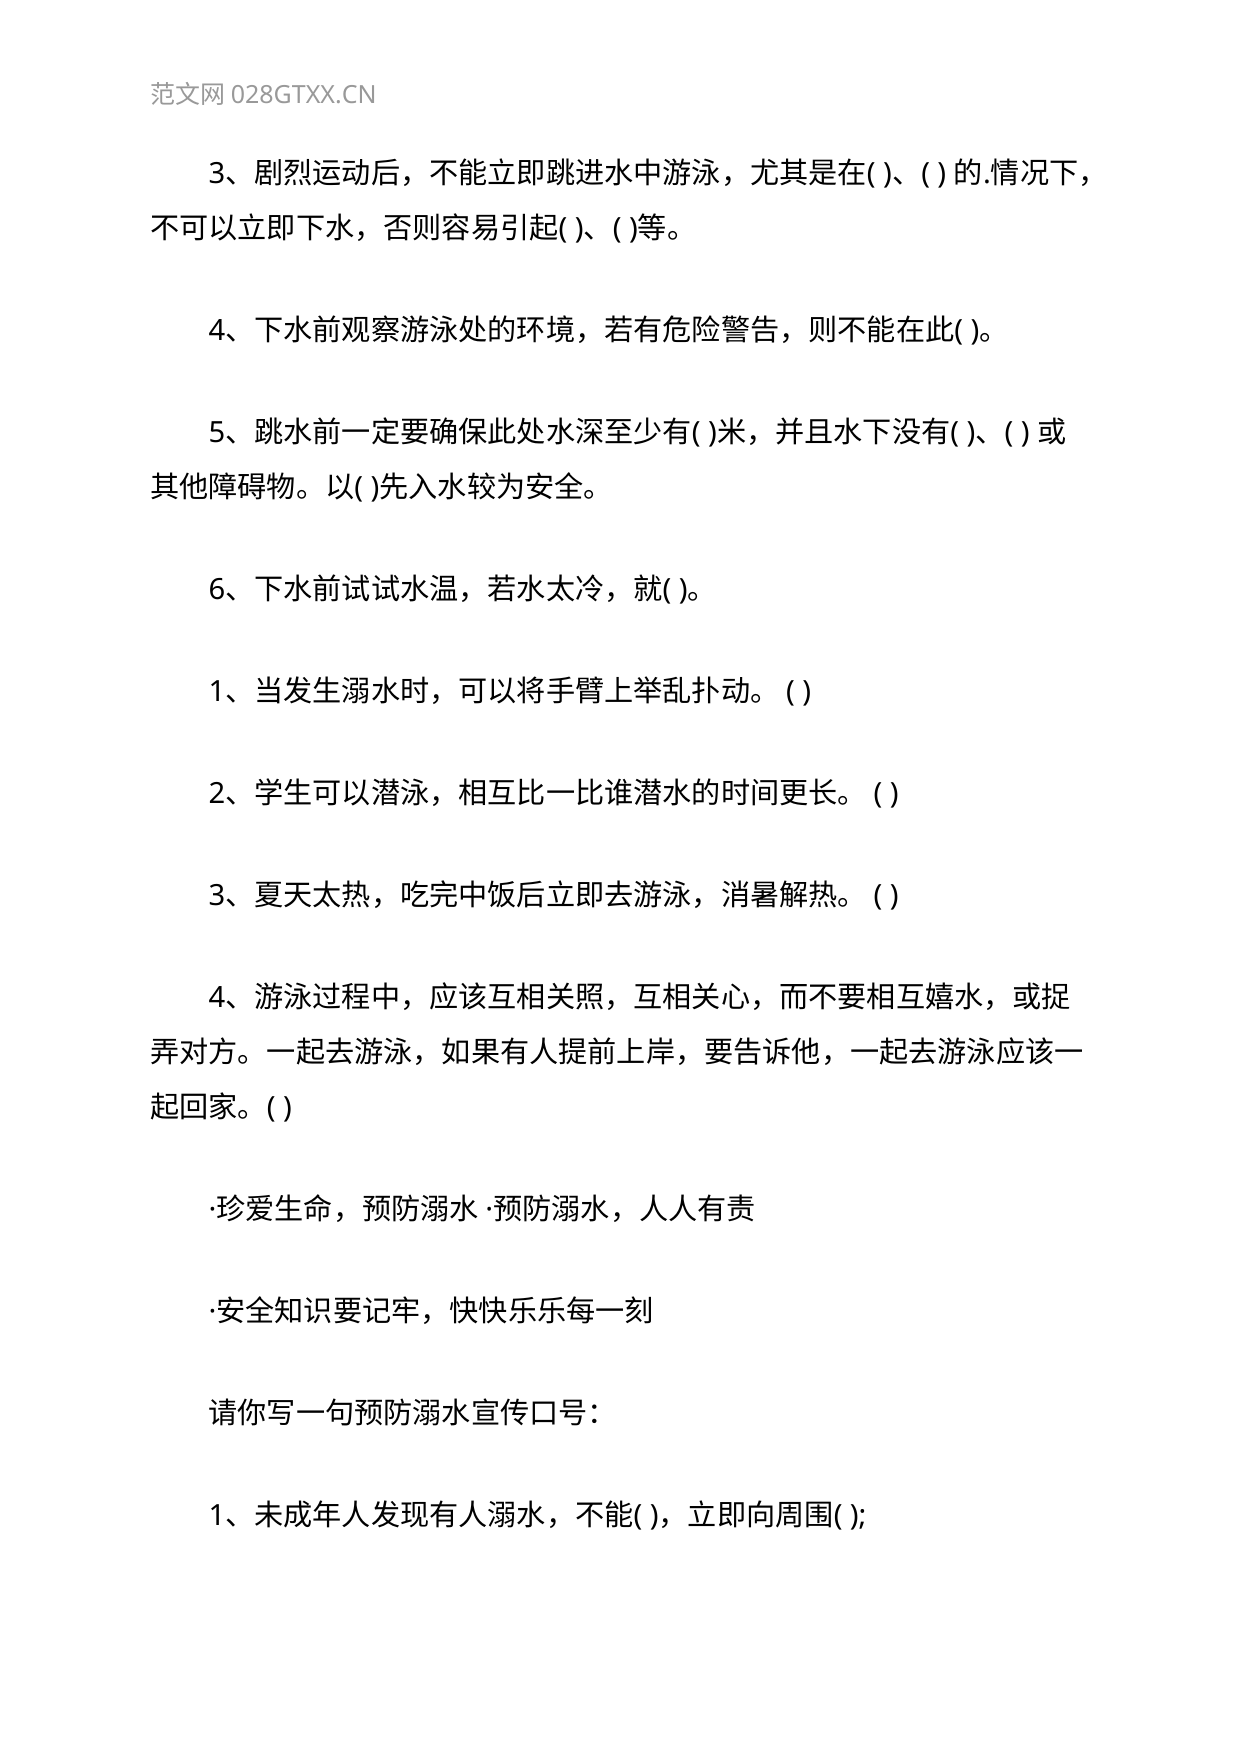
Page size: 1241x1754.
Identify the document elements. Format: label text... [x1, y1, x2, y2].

text 6、下水前试试水温，若水太冷，就( )。 [150, 566, 1090, 608]
text ·珍爱生命，预防溺水 ·预防溺水，人人有责 [150, 1186, 1090, 1228]
text 请你写一句预防溺水宣传口号： [150, 1390, 1090, 1432]
text ·安全知识要记牢，快快乐乐每一刻 [150, 1288, 1090, 1330]
text 4、游泳过程中，应该互相关照，互相关心，而不要相互嬉水，或捉弄对方。一起去游泳，如果有人提前上岸，要告诉他，一起去游泳应该一起回家。( ) [150, 974, 1090, 1126]
text 2、学生可以潜泳，相互比一比谁潜水的时间更长。 ( ) [150, 770, 1090, 812]
text 1、当发生溺水时，可以将手臂上举乱扑动。 ( ) [150, 668, 1090, 710]
text 3、剧烈运动后，不能立即跳进水中游泳，尤其是在( )、( ) 的.情况下，不可以立即下水，否则容易引起( )、( )等。 [150, 150, 1090, 247]
text 4、下水前观察游泳处的环境，若有危险警告，则不能在此( )。 [150, 307, 1090, 349]
text 3、夏天太热，吃完中饭后立即去游泳，消暑解热。 ( ) [150, 872, 1090, 914]
text 1、未成年人发现有人溺水，不能( )，立即向周围( ); [150, 1491, 1090, 1534]
text 5、跳水前一定要确保此处水深至少有( )米，并且水下没有( )、( ) 或其他障碍物。以( )先入水较为安全。 [150, 409, 1090, 506]
